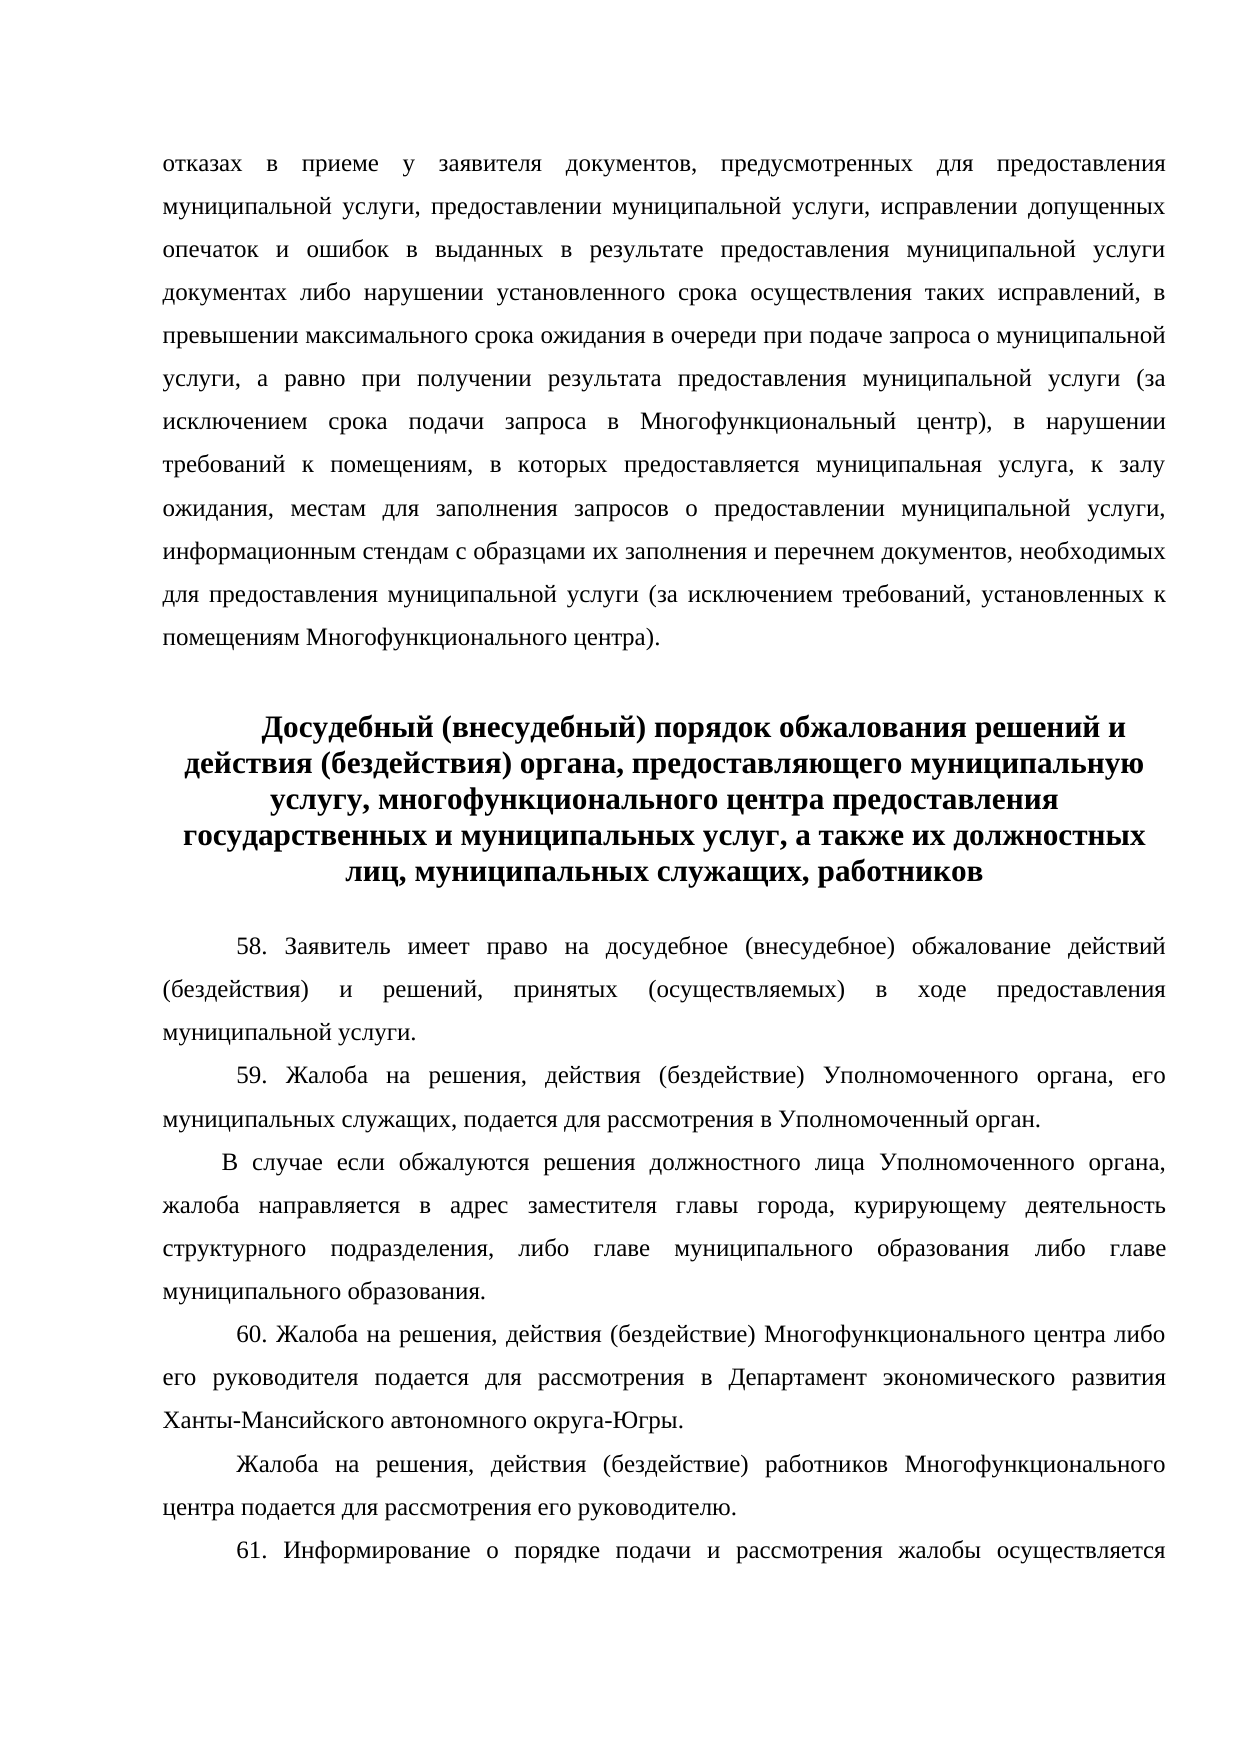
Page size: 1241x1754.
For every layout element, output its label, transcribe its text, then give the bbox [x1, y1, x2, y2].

text Жалоба на решения, действия (бездействие) работников Многофункционального центра подается для рассмотрения его руководителю. [162, 1449, 1167, 1521]
subtitle Досудебный (внесудебный) порядок обжалования решений и действия (бездействия) органа, предоставляющего муниципальную услугу, многофункционального центра предоставления государственных и муниципальных услуг, а также их должностных лиц, муниципальных служащих, работников [162, 708, 1167, 888]
text 58. Заявитель имеет право на досудебное (внесудебное) обжалование действий (бездействия) и решений, принятых (осуществляемых) в ходе предоставления муниципальной услуги. [162, 931, 1167, 1046]
text 60. Жалоба на решения, действия (бездействие) Многофункционального центра либо его руководителя подается для рассмотрения в Департамент экономического развития Ханты-Мансийского автономного округа-Югры. [162, 1319, 1167, 1434]
text В случае если обжалуются решения должностного лица Уполномоченного органа, жалоба направляется в адрес заместителя главы города, курирующему деятельность структурного подразделения, либо главе муниципального образования либо главе муниципального образования. [162, 1147, 1167, 1305]
text 59. Жалоба на решения, действия (бездействие) Уполномоченного органа, его муниципальных служащих, подается для рассмотрения в Уполномоченный орган. [162, 1061, 1167, 1132]
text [162, 148, 1167, 651]
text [162, 1535, 1167, 1564]
